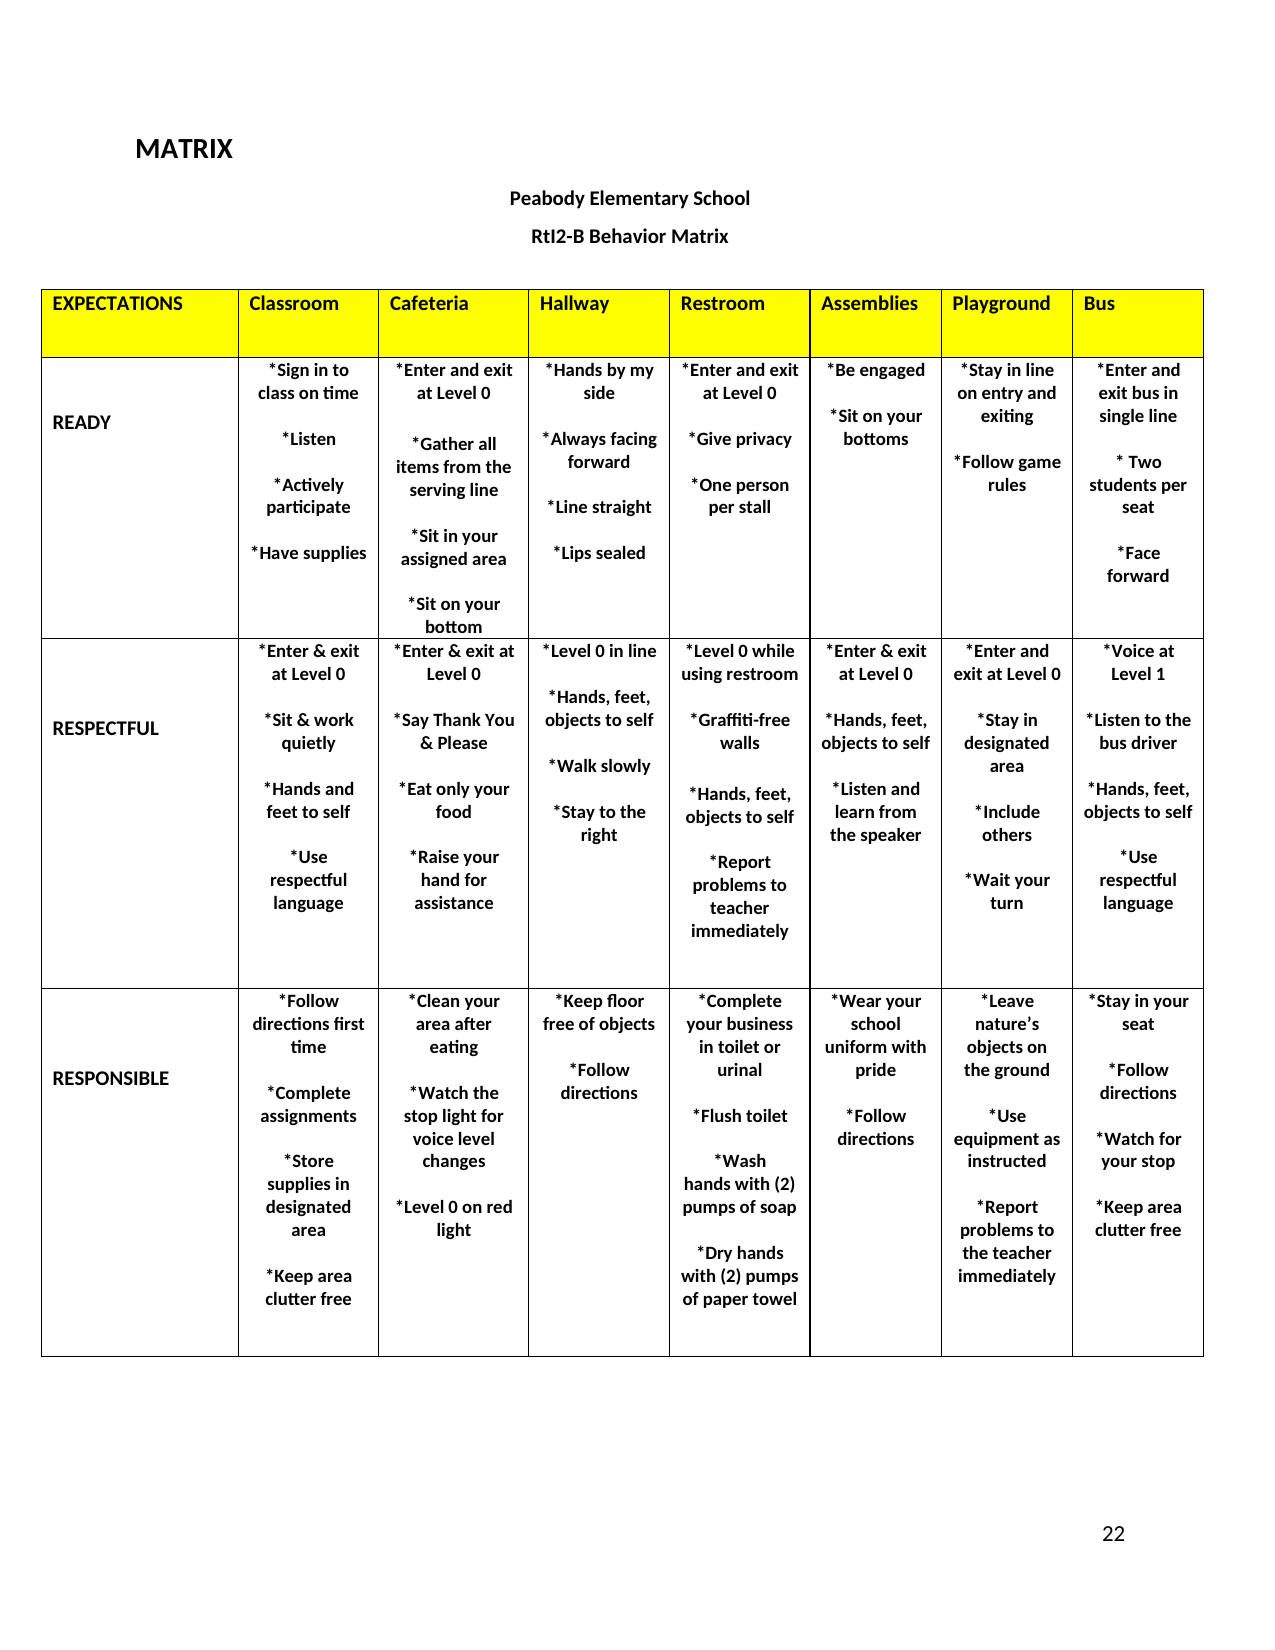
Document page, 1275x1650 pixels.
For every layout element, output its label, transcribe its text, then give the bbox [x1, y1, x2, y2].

table_cell *Enter and exit at Level 0 *Gather all items from the serving line *Sit in your assigned area *Sit on your bottom [379, 358, 528, 638]
table_cell *Enter and exit at Level 0 *Give privacy *One person per stall [670, 358, 809, 638]
table_cell *Be engaged *Sit on your bottoms [811, 358, 941, 638]
table_cell *Level 0 while using restroom *Graffiti-free walls *Hands, feet, objects to self *Report problems to teacher immediately [670, 639, 809, 988]
table_cell *Enter & exit at Level 0 *Hands, feet, objects to self *Listen and learn from the speaker [811, 639, 941, 988]
table_cell *Enter & exit at Level 0 *Say Thank You & Please *Eat only your food *Raise your hand for assistance [379, 639, 528, 988]
table_cell RESPECTFUL [42, 639, 238, 988]
table_header Playground [942, 290, 1072, 357]
table_cell *Stay in your seat *Follow directions *Watch for your stop *Keep area clutter free [1073, 989, 1203, 1356]
table_header Bus [1073, 290, 1203, 357]
table_cell *Sign in to class on time *Listen *Actively participate *Have supplies [239, 358, 378, 638]
table_cell *Level 0 in line *Hands, feet, objects to self *Walk slowly *Stay to the right [529, 639, 669, 988]
table_header Cafeteria [379, 290, 528, 357]
table_header Restroom [670, 290, 809, 357]
table_header Classroom [239, 290, 378, 357]
table_cell *Enter and exit at Level 0 *Stay in designated area *Include others *Wait your turn [942, 639, 1072, 988]
table_cell RESPONSIBLE [42, 989, 238, 1356]
table_cell *Follow directions first time *Complete assignments *Store supplies in designated area *Keep area clutter free [239, 989, 378, 1356]
table_cell *Clean your area after eating *Watch the stop light for voice level changes *Level 0 on red light [379, 989, 528, 1356]
table_cell *Enter & exit at Level 0 *Sit & work quietly *Hands and feet to self *Use respectful language [239, 639, 378, 988]
table_cell *Complete your business in toilet or urinal *Flush toilet *Wash hands with (2) pumps of soap *Dry hands with (2) pumps of paper towel [670, 989, 809, 1356]
table_cell *Keep floor free of objects *Follow directions [529, 989, 669, 1356]
table_cell READY [42, 358, 238, 638]
table_cell *Leave nature’s objects on the ground *Use equipment as instructed *Report problems to the teacher immediately [942, 989, 1072, 1356]
table_cell *Voice at Level 1 *Listen to the bus driver *Hands, feet, objects to self *Use respectful language [1073, 639, 1203, 988]
table_cell *Hands by my side *Always facing forward *Line straight *Lips sealed [529, 358, 669, 638]
table_header EXPECTATIONS [42, 290, 238, 357]
table_header Hallway [529, 290, 669, 357]
table_cell *Enter and exit bus in single line * Two students per seat *Face forward [1073, 358, 1203, 638]
table_cell *Stay in line on entry and exiting *Follow game rules [942, 358, 1072, 638]
text MATRIX [135, 130, 1125, 166]
table_cell *Wear your school uniform with pride *Follow directions [811, 989, 941, 1356]
table_header Assemblies [811, 290, 941, 357]
text Peabody Elementary School [135, 185, 1125, 211]
text RtI2-B Behavior Matrix [135, 223, 1125, 249]
